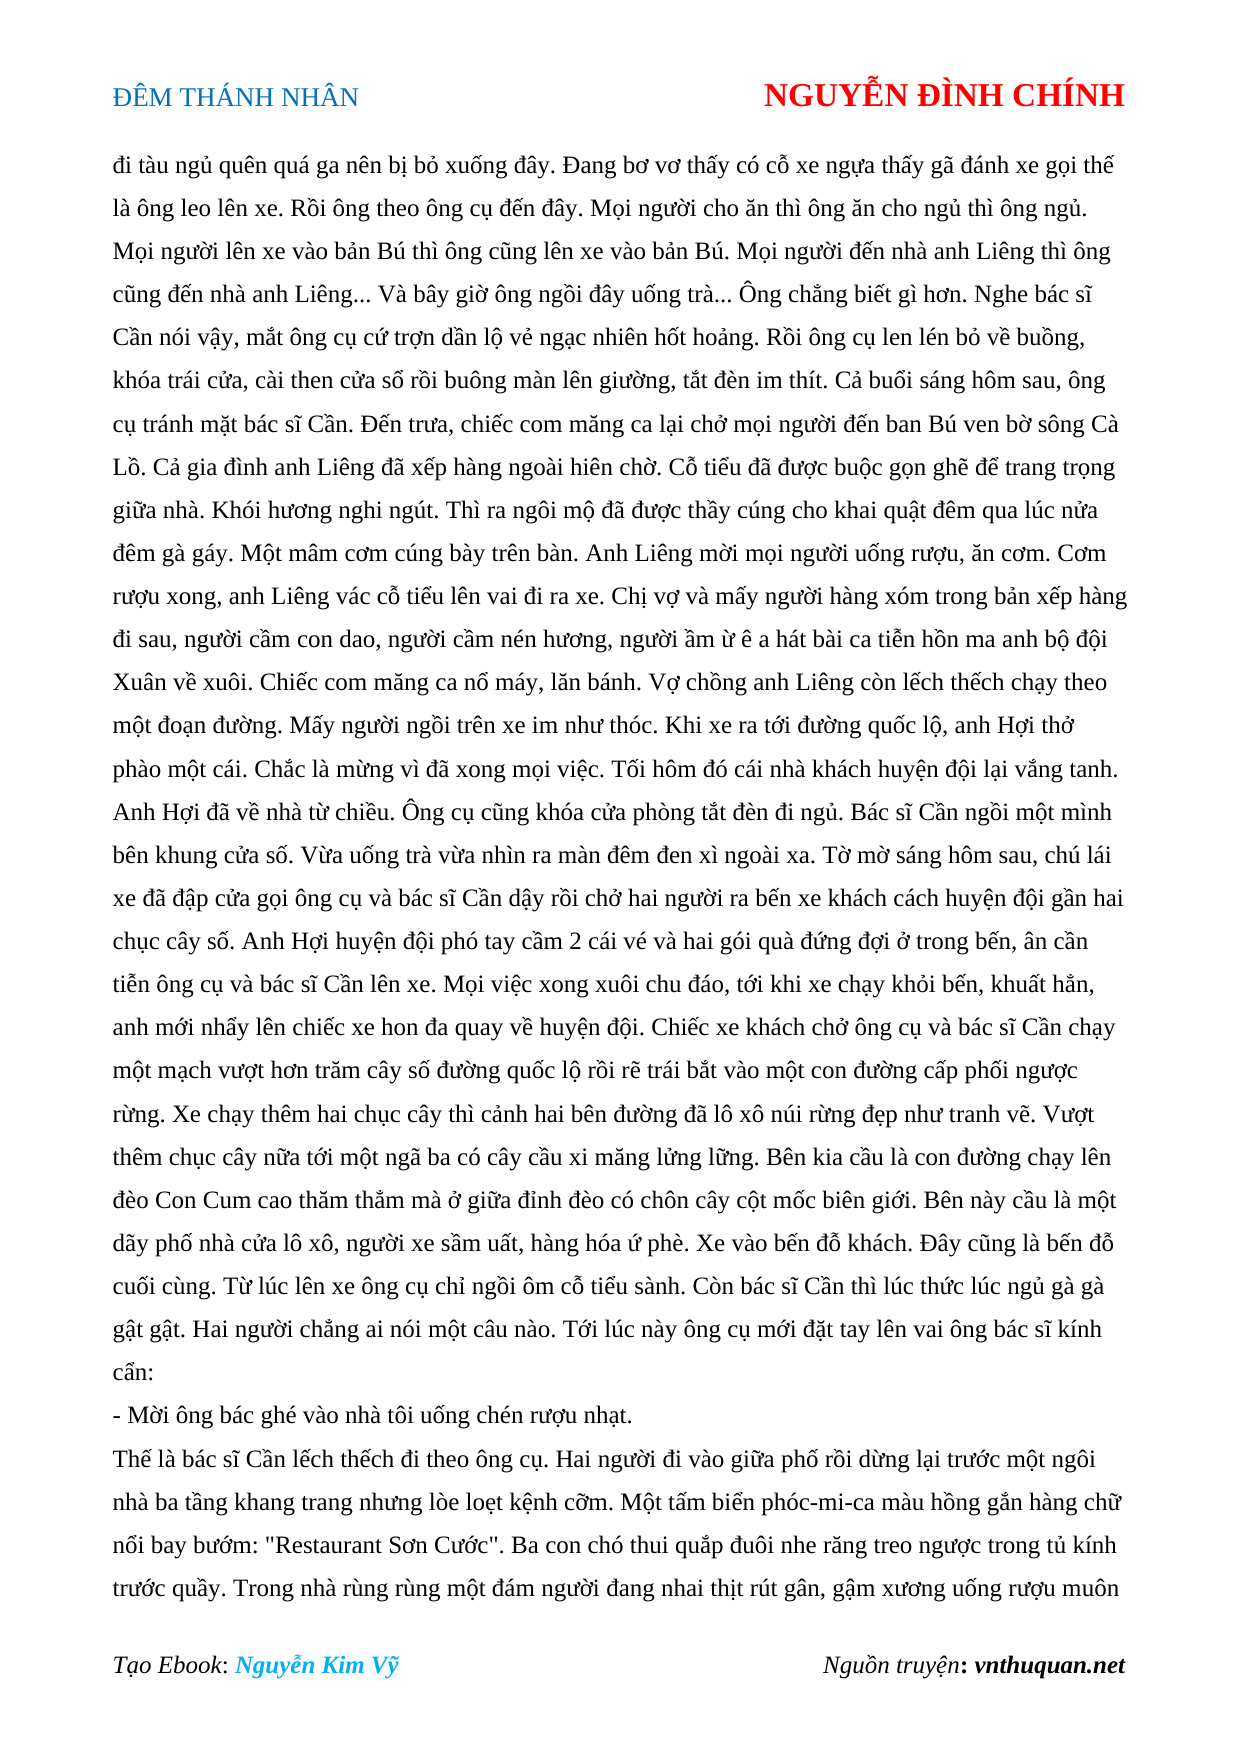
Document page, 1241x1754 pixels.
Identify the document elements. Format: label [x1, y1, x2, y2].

text [112, 150, 1128, 1602]
